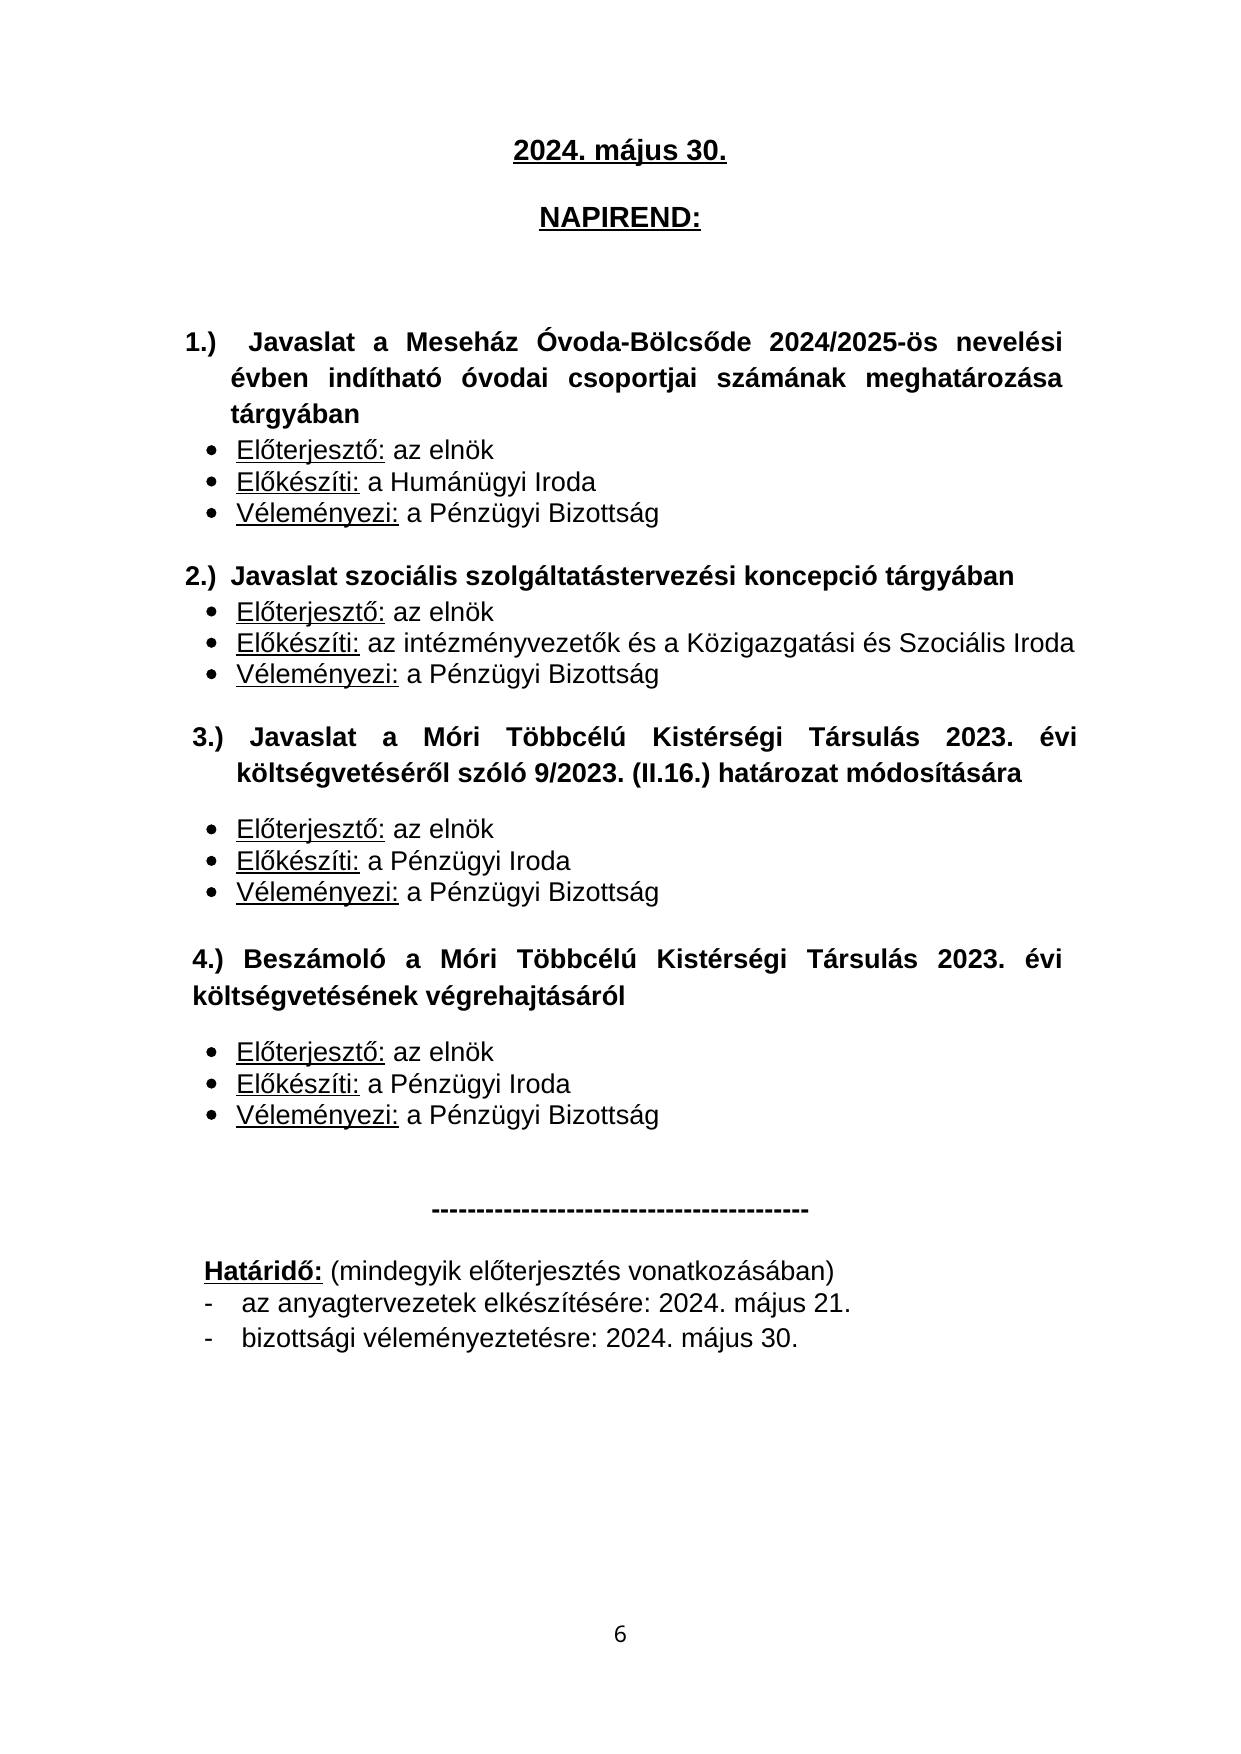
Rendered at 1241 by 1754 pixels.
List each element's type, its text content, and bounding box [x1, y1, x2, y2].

list Előterjesztő: az elnök [207, 1036, 1093, 1068]
text 3.) Javaslat a Móri Többcélú Kistérségi Társulás 2023. évi költségvetéséről szóló 9/2023. (II.16.) határozat módosítására [192, 721, 1078, 788]
list Előterjesztő: az elnök [207, 813, 1093, 845]
list Előkészíti: a Humánügyi Iroda [207, 466, 1093, 497]
list Véleményezi: a Pénzügyi Bizottság [207, 1099, 1093, 1130]
text ------------------------------------------ [148, 1193, 1093, 1224]
list Véleményezi: a Pénzügyi Bizottság [207, 876, 1093, 908]
list Véleményezi: a Pénzügyi Bizottság [207, 658, 1093, 689]
list Javaslat szociális szolgáltatástervezési koncepció tárgyában [185, 559, 1063, 591]
list Előkészíti: a Pénzügyi Iroda [207, 845, 1093, 876]
list Előterjesztő: az elnök [207, 434, 1093, 466]
list Előterjesztő: az elnök [207, 596, 1093, 627]
text Határidő: (mindegyik előterjesztés vonatkozásában) [204, 1255, 1093, 1287]
list Előkészíti: a Pénzügyi Iroda [207, 1068, 1093, 1099]
list bizottsági véleményeztetésre: 2024. május 30. [204, 1322, 998, 1354]
list Javaslat a Meseház Óvoda-Bölcsőde 2024/2025-ös nevelési évben indítható óvodai csoportjai számának meghatározása tárgyában [185, 326, 1063, 429]
text NAPIREND: [148, 200, 1093, 233]
list Véleményezi: a Pénzügyi Bizottság [207, 497, 1093, 528]
text 2024. május 30. [148, 133, 1093, 166]
list Előkészíti: az intézményvezetők és a Közigazgatási és Szociális Iroda [207, 627, 1093, 658]
text 4.) Beszámoló a Móri Többcélú Kistérségi Társulás 2023. évi költségvetésének végrehajtásáról [192, 908, 1063, 1011]
list az anyagtervezetek elkészítésére: 2024. május 21. [204, 1287, 998, 1318]
